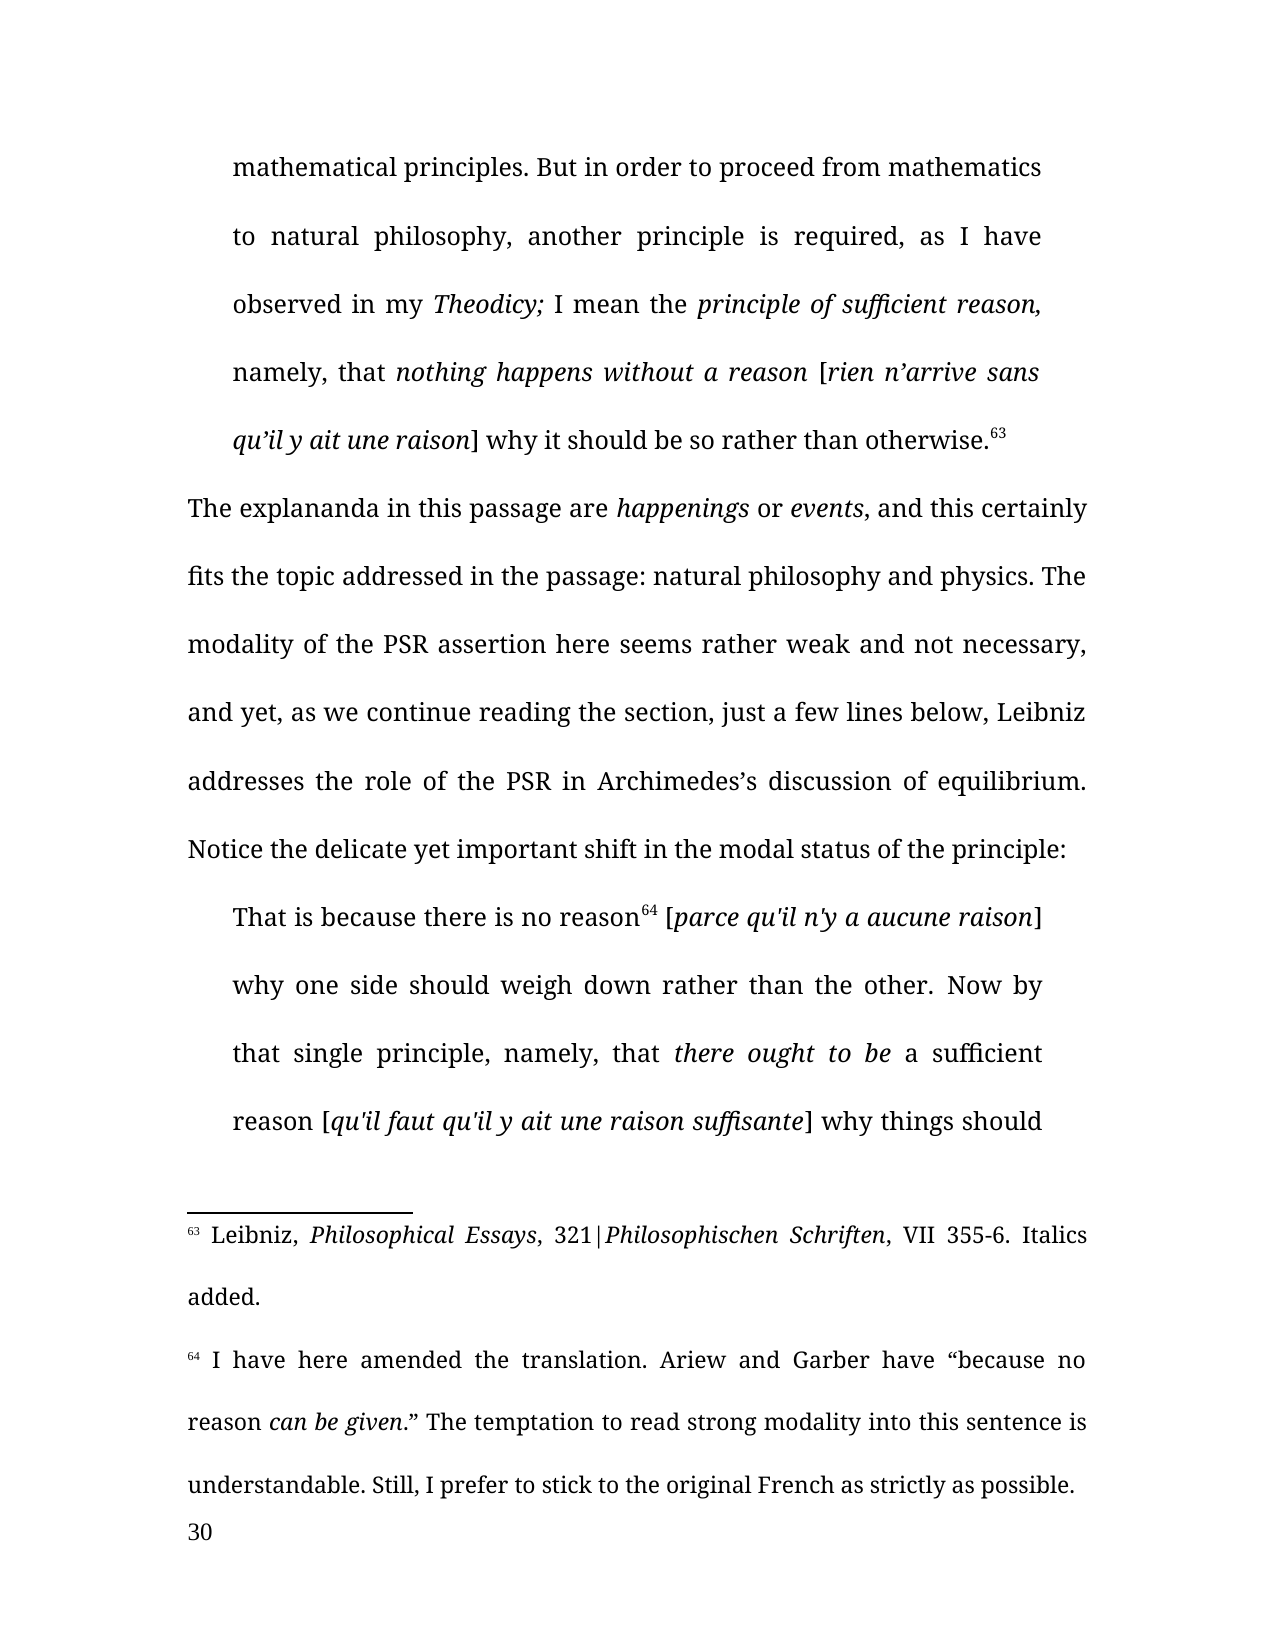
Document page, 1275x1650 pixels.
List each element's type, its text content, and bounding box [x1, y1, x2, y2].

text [232, 150, 1042, 457]
text That is because there is no reason [parce qu'il n'y a aucune raison] why one side should weigh down rather than the other. Now by that single principle, namely, that there ought to be a sufficient reason [qu'il faut qu'il y ait une raison suffisante] why things should be so and not otherwise, one may demonstrate the being of God and all the other parts of metaphysics or natural theology. [232, 899, 1042, 1138]
text The explananda in this passage are happenings or events, and this certainly fits the topic addressed in the passage: natural philosophy and physics. The modality of the PSR assertion here seems rather weak and not necessary, and yet, as we continue reading the section, just a few lines below, Leibniz addresses the role of the PSR in Archimedes’s discussion of equilibrium. Notice the delicate yet important shift in the modal status of the principle: [187, 491, 1087, 865]
